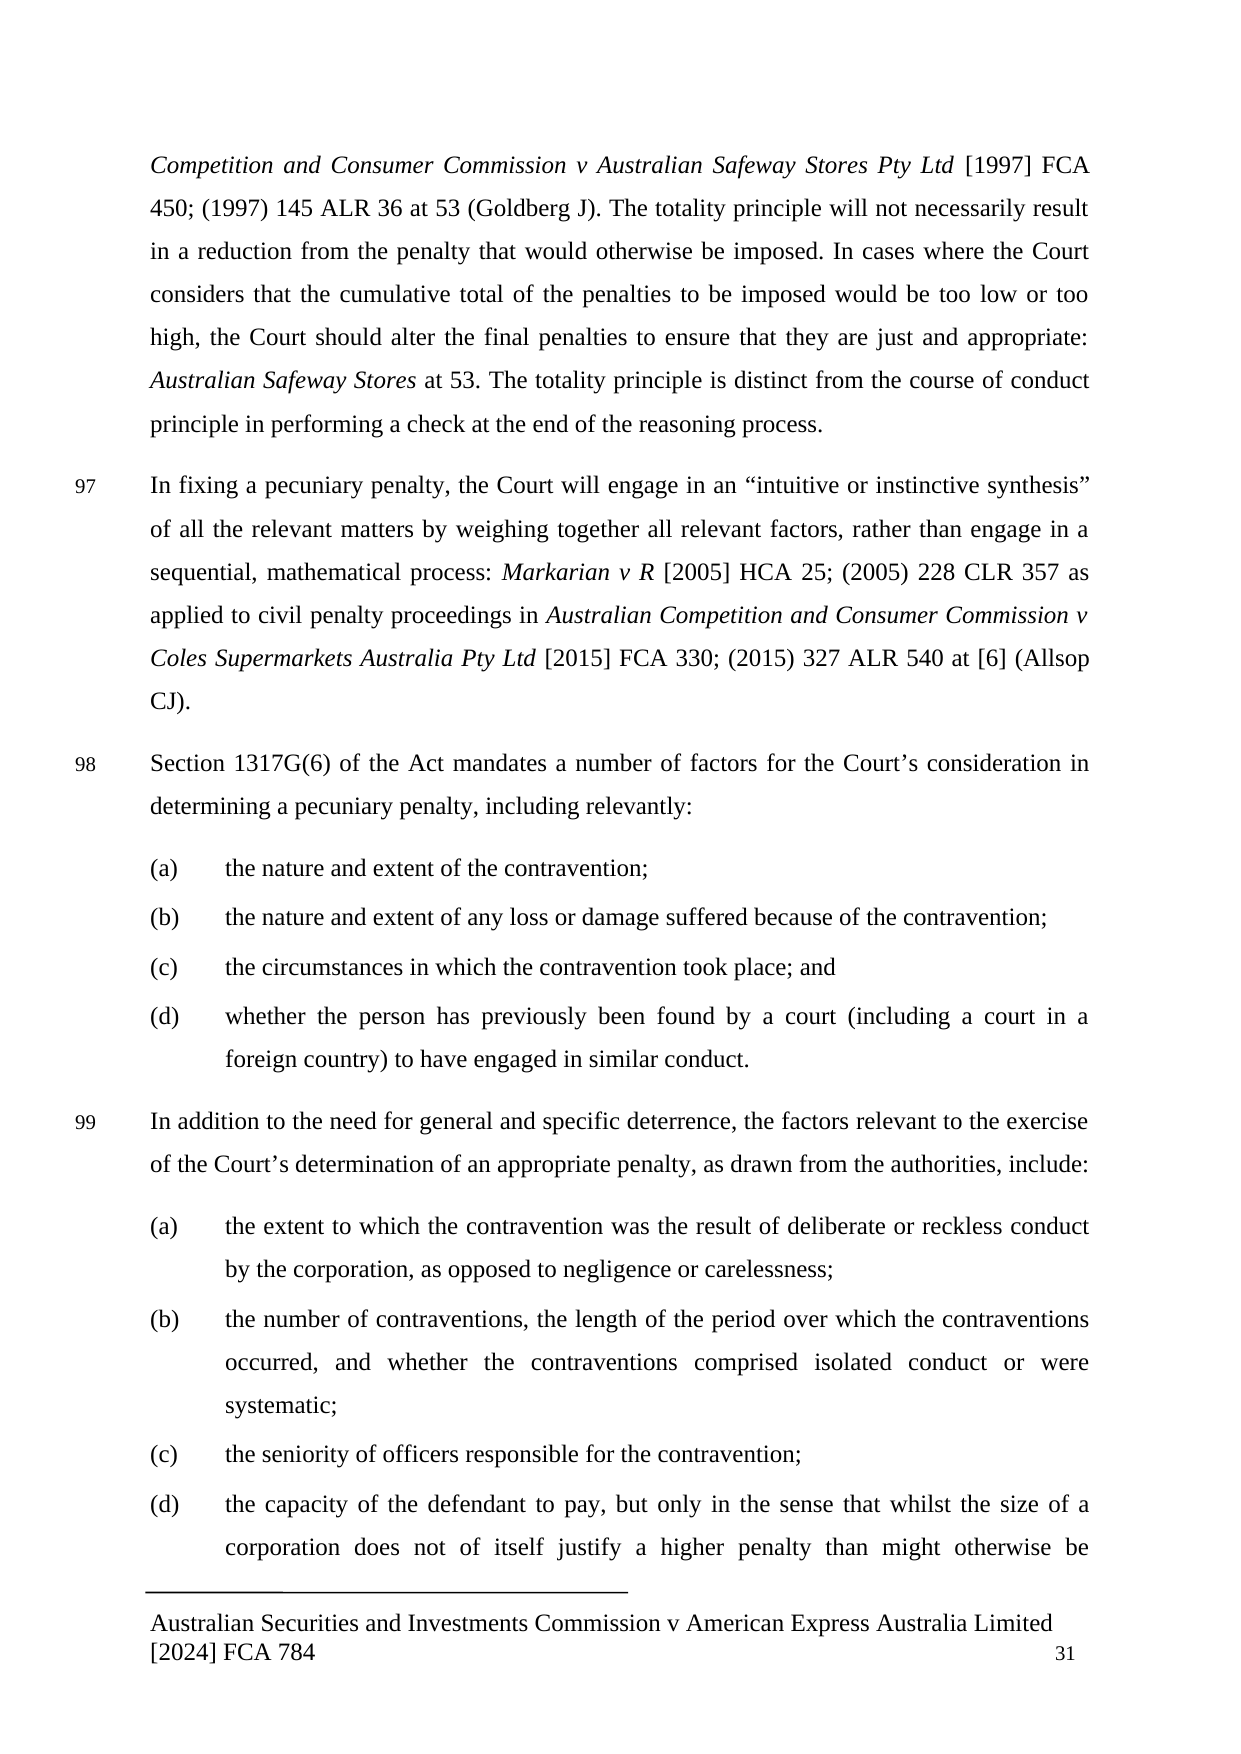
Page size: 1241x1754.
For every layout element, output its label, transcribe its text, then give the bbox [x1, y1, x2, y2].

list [150, 1489, 1090, 1561]
list (b) the number of contraventions, the length of the period over which the contraventions occurred, and whether the contraventions comprised isolated conduct or were systematic; [150, 1304, 1090, 1419]
list 99 In addition to the need for general and specific deterrence, the factors relevant to the exercise of the Court’s determination of an appropriate penalty, as drawn from the authorities, include: [75, 1106, 1090, 1178]
list (d) whether the person has previously been found by a court (including a court in a foreign country) to have engaged in similar conduct. [150, 1001, 1090, 1073]
list 98 Section 1317G(6) of the Act mandates a number of factors for the Court’s consideration in determining a pecuniary penalty, including relevantly: [75, 748, 1090, 820]
list (c) the circumstances in which the contravention took place; and [150, 952, 1090, 981]
list (a) the extent to which the contravention was the result of deliberate or reckless conduct by the corporation, as opposed to negligence or carelessness; [150, 1211, 1090, 1283]
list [75, 150, 1090, 437]
list 97 In fixing a pecuniary penalty, the Court will engage in an “intuitive or instinctive synthesis” of all the relevant matters by weighing together all relevant factors, rather than engage in a sequential, mathematical process: Markarian v R [2005] HCA 25; (2005) 228 CLR 357 as applied to civil penalty proceedings in Australian Competition and Consumer Commission v Coles Supermarkets Australia Pty Ltd [2015] FCA 330; (2015) 327 ALR 540 at [6] (Allsop CJ). [75, 471, 1090, 715]
list (b) the nature and extent of any loss or damage suffered because of the contravention; [150, 902, 1090, 931]
list (a) the nature and extent of the contravention; [150, 853, 1090, 882]
list (c) the seniority of officers responsible for the contravention; [150, 1439, 1090, 1468]
